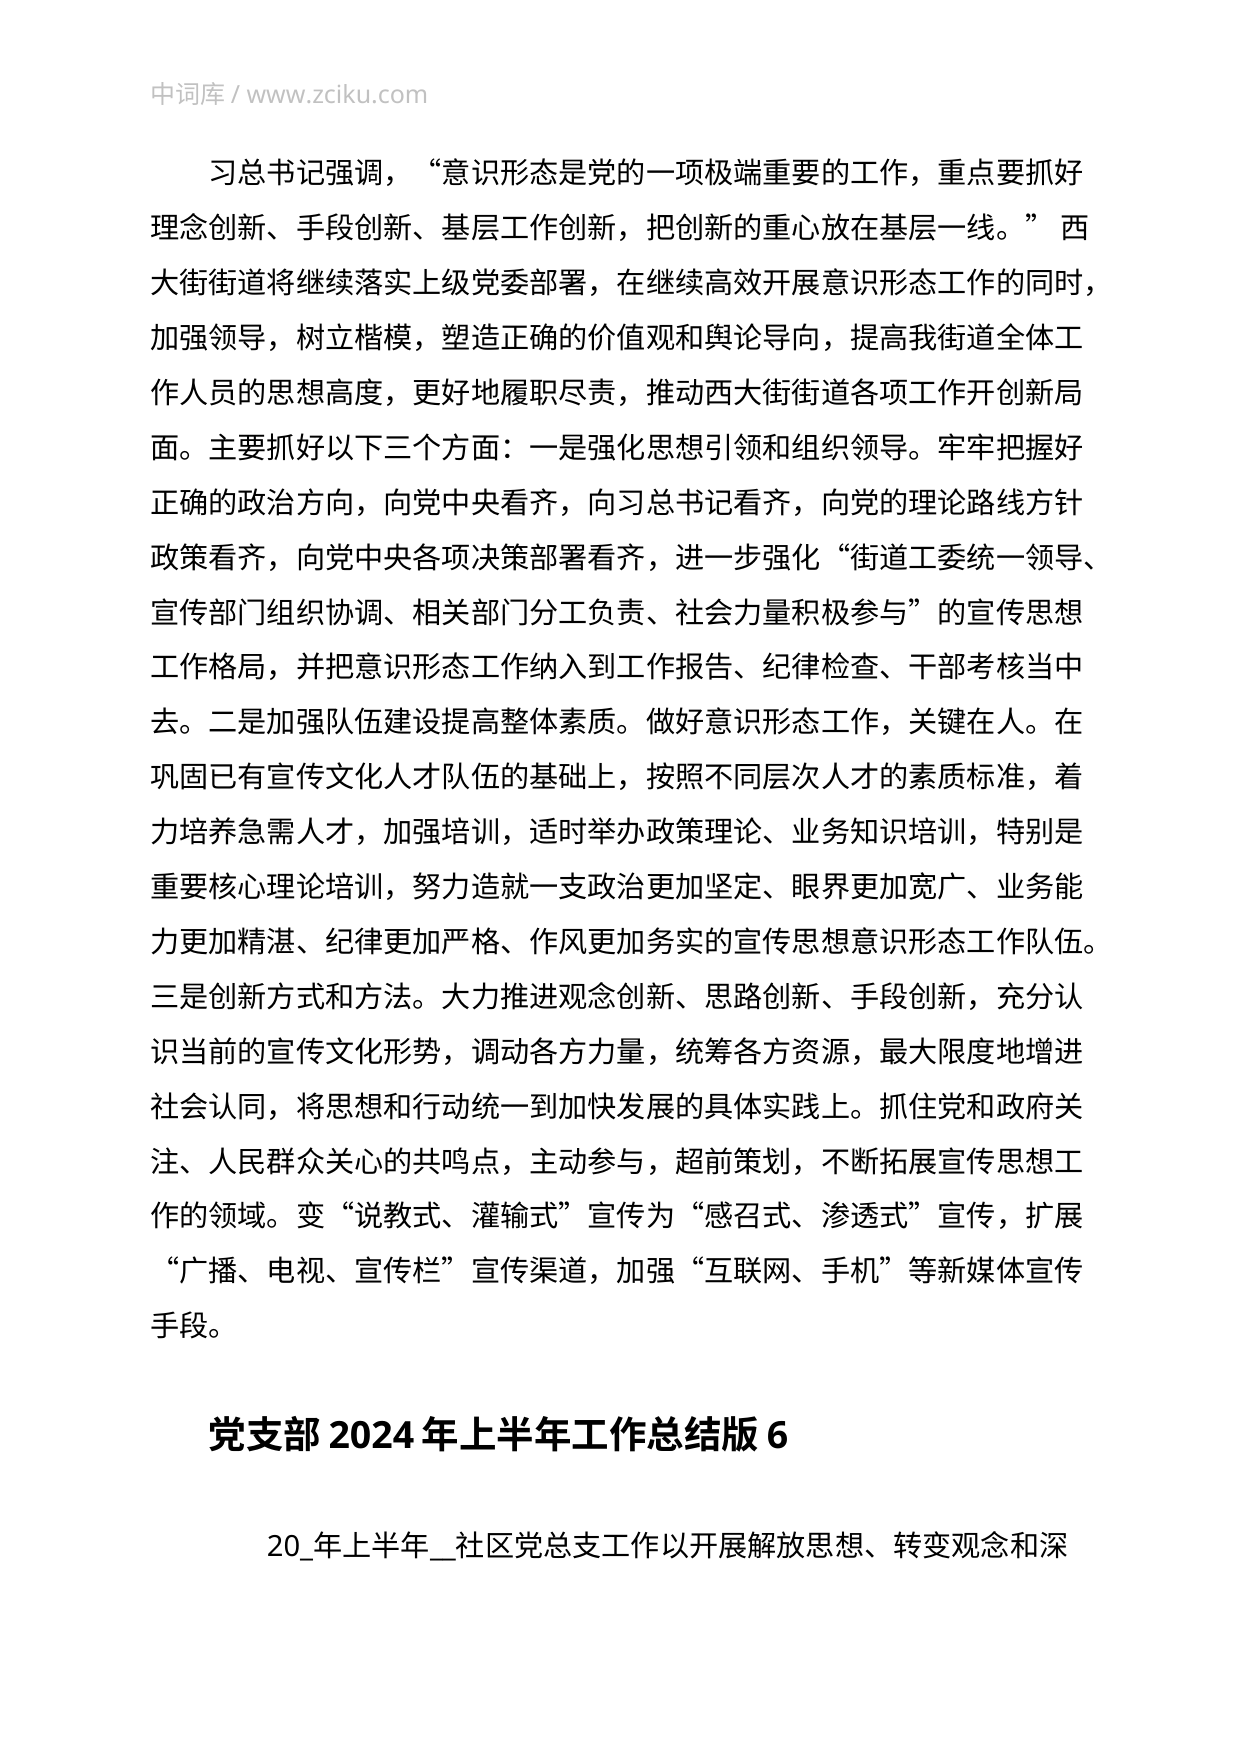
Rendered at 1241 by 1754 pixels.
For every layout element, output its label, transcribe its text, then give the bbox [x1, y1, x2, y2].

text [150, 1522, 1090, 1564]
text 党支部2024年上半年工作总结版6 [150, 1404, 1090, 1459]
text 习总书记强调，“意识形态是党的一项极端重要的工作，重点要抓好理念创新、手段创新、基层工作创新，把创新的重心放在基层一线。” 西大街街道将继续落实上级党委部署，在继续高效开展意识形态工作的同时，加强领导，树立楷模，塑造正确的价值观和舆论导向，提高我街道全体工作人员的思想高度，更好地履职尽责，推动西大街街道各项工作开创新局面。主要抓好以下三个方面：一是强化思想引领和组织领导。牢牢把握好正确的政治方向，向党中央看齐，向习总书记看齐，向党的理论路线方针政策看齐，向党中央各项决策部署看齐，进一步强化“街道工委统一领导、宣传部门组织协调、相关部门分工负责、社会力量积极参与”的宣传思想工作格局，并把意识形态工作纳入到工作报告、纪律检查、干部考核当中去。二是加强队伍建设提高整体素质。做好意识形态工作，关键在人。在巩固已有宣传文化人才队伍的基础上，按照不同层次人才的素质标准，着力培养急需人才，加强培训，适时举办政策理论、业务知识培训，特别是重要核心理论培训，努力造就一支政治更加坚定、眼界更加宽广、业务能力更加精湛、纪律更加严格、作风更加务实的宣传思想意识形态工作队伍。三是创新方式和方法。大力推进观念创新、思路创新、手段创新，充分认识当前的宣传文化形势，调动各方力量，统筹各方资源，最大限度地增进社会认同，将思想和行动统一到加快发展的具体实践上。抓住党和政府关注、人民群众关心的共鸣点，主动参与，超前策划，不断拓展宣传思想工作的领域。变“说教式、灌输式”宣传为“感召式、渗透式”宣传，扩展“广播、电视、宣传栏”宣传渠道，加强“互联网、手机”等新媒体宣传手段。 [150, 150, 1090, 1345]
